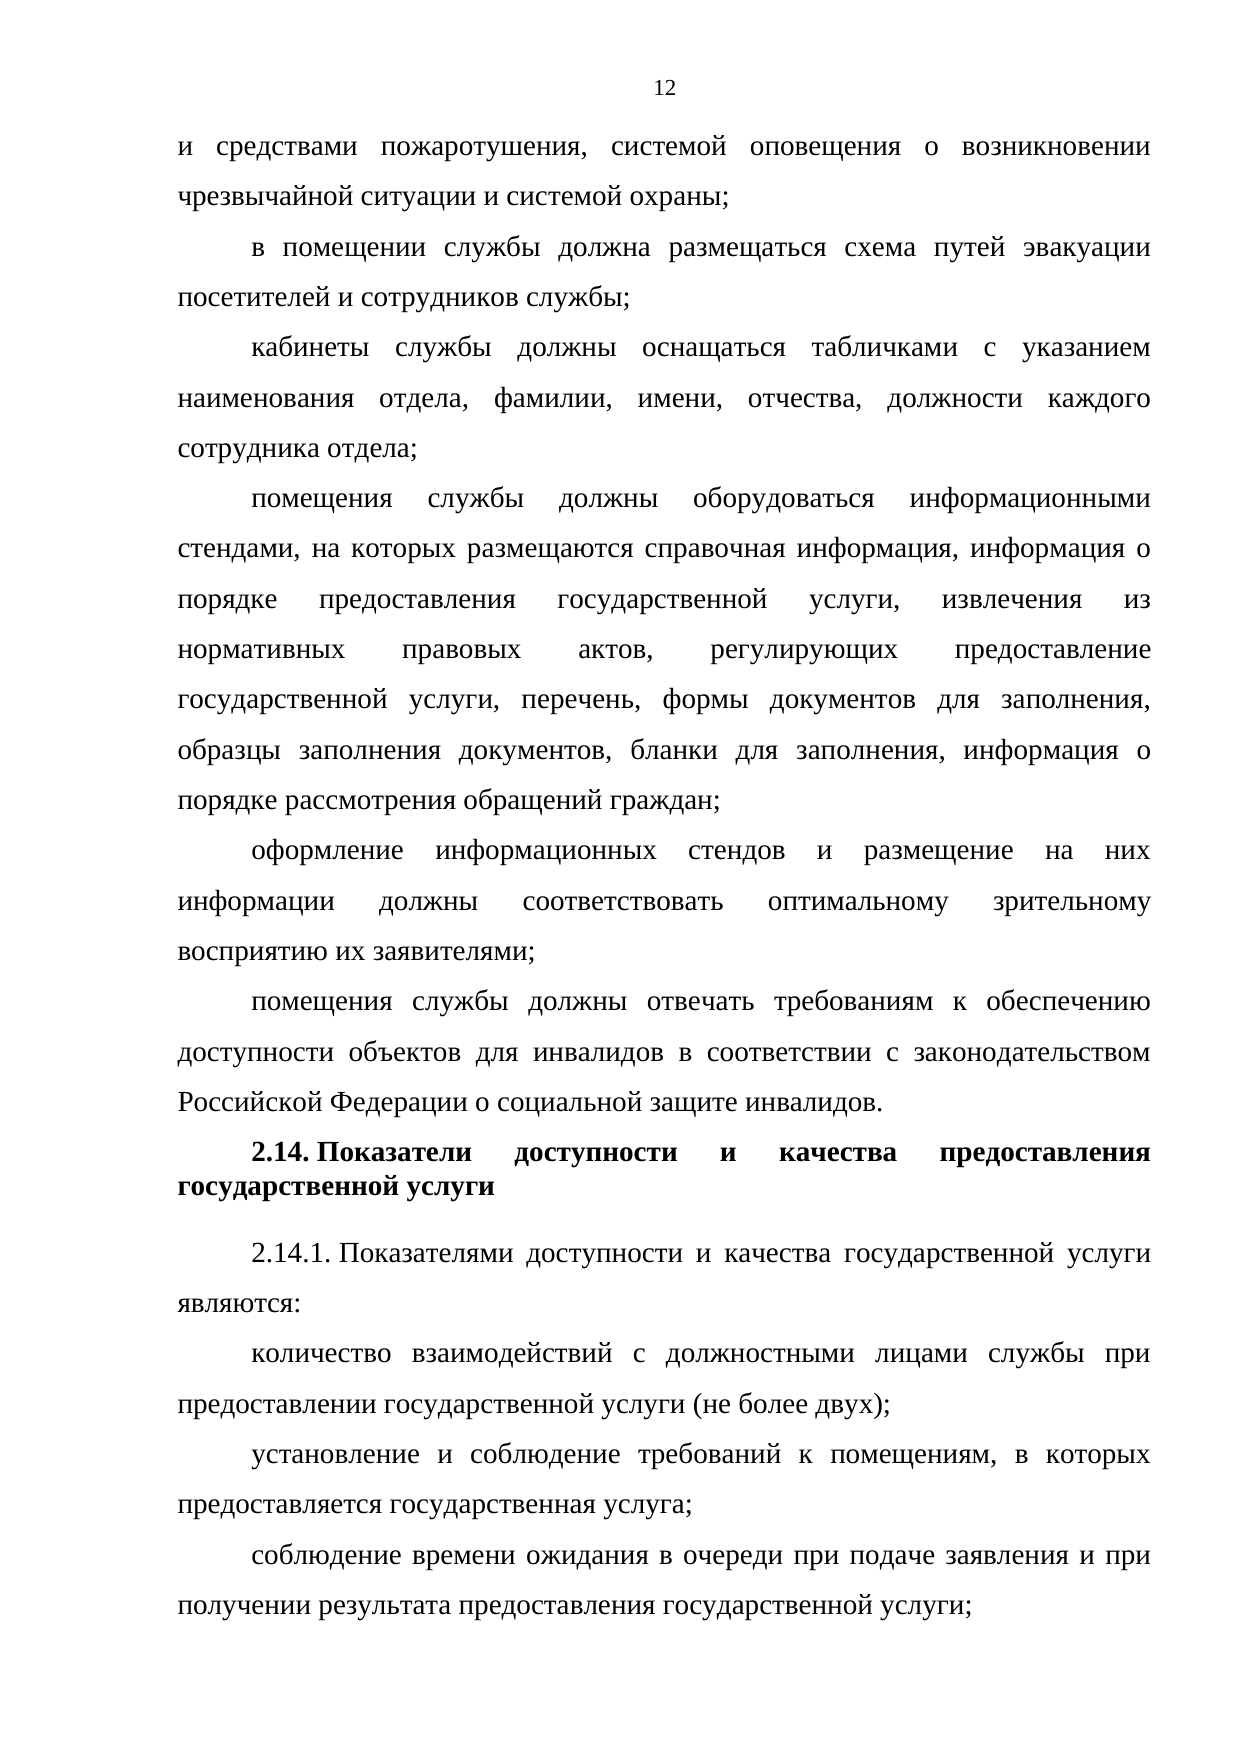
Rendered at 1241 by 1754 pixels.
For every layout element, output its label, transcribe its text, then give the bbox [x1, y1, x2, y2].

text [177, 128, 1152, 212]
text кабинеты службы должны оснащаться табличками с указанием наименования отдела, фамилии, имени, отчества, должности каждого сотрудника отдела; [177, 329, 1152, 463]
text в помещении службы должна размещаться схема путей эвакуации посетителей и сотрудников службы; [177, 229, 1152, 313]
text количество взаимодействий с должностными лицами службы при предоставлении государственной услуги (не более двух); [177, 1336, 1152, 1419]
text 2.14. Показатели доступности и качества предоставления государственной услуги [177, 1134, 1152, 1201]
text оформление информационных стендов и размещение на них информации должны соответствовать оптимальному зрительному восприятию их заявителями; [177, 832, 1152, 967]
text установление и соблюдение требований к помещениям, в которых предоставляется государственная услуга; [177, 1436, 1152, 1520]
text соблюдение времени ожидания в очереди при подаче заявления и при получении результата предоставления государственной услуги; [177, 1537, 1152, 1621]
text 2.14.1. Показателями доступности и качества государственной услуги являются: [177, 1235, 1152, 1319]
text помещения службы должны оборудоваться информационными стендами, на которых размещаются справочная информация, информация о порядке предоставления государственной услуги, извлечения из нормативных правовых актов, регулирующих предоставление государственной услуги, перечень, формы документов для заполнения, образцы заполнения документов, бланки для заполнения, информация о порядке рассмотрения обращений граждан; [177, 480, 1152, 816]
text помещения службы должны отвечать требованиям к обеспечению доступности объектов для инвалидов в соответствии с законодательством Российской Федерации о социальной защите инвалидов. [177, 983, 1152, 1118]
